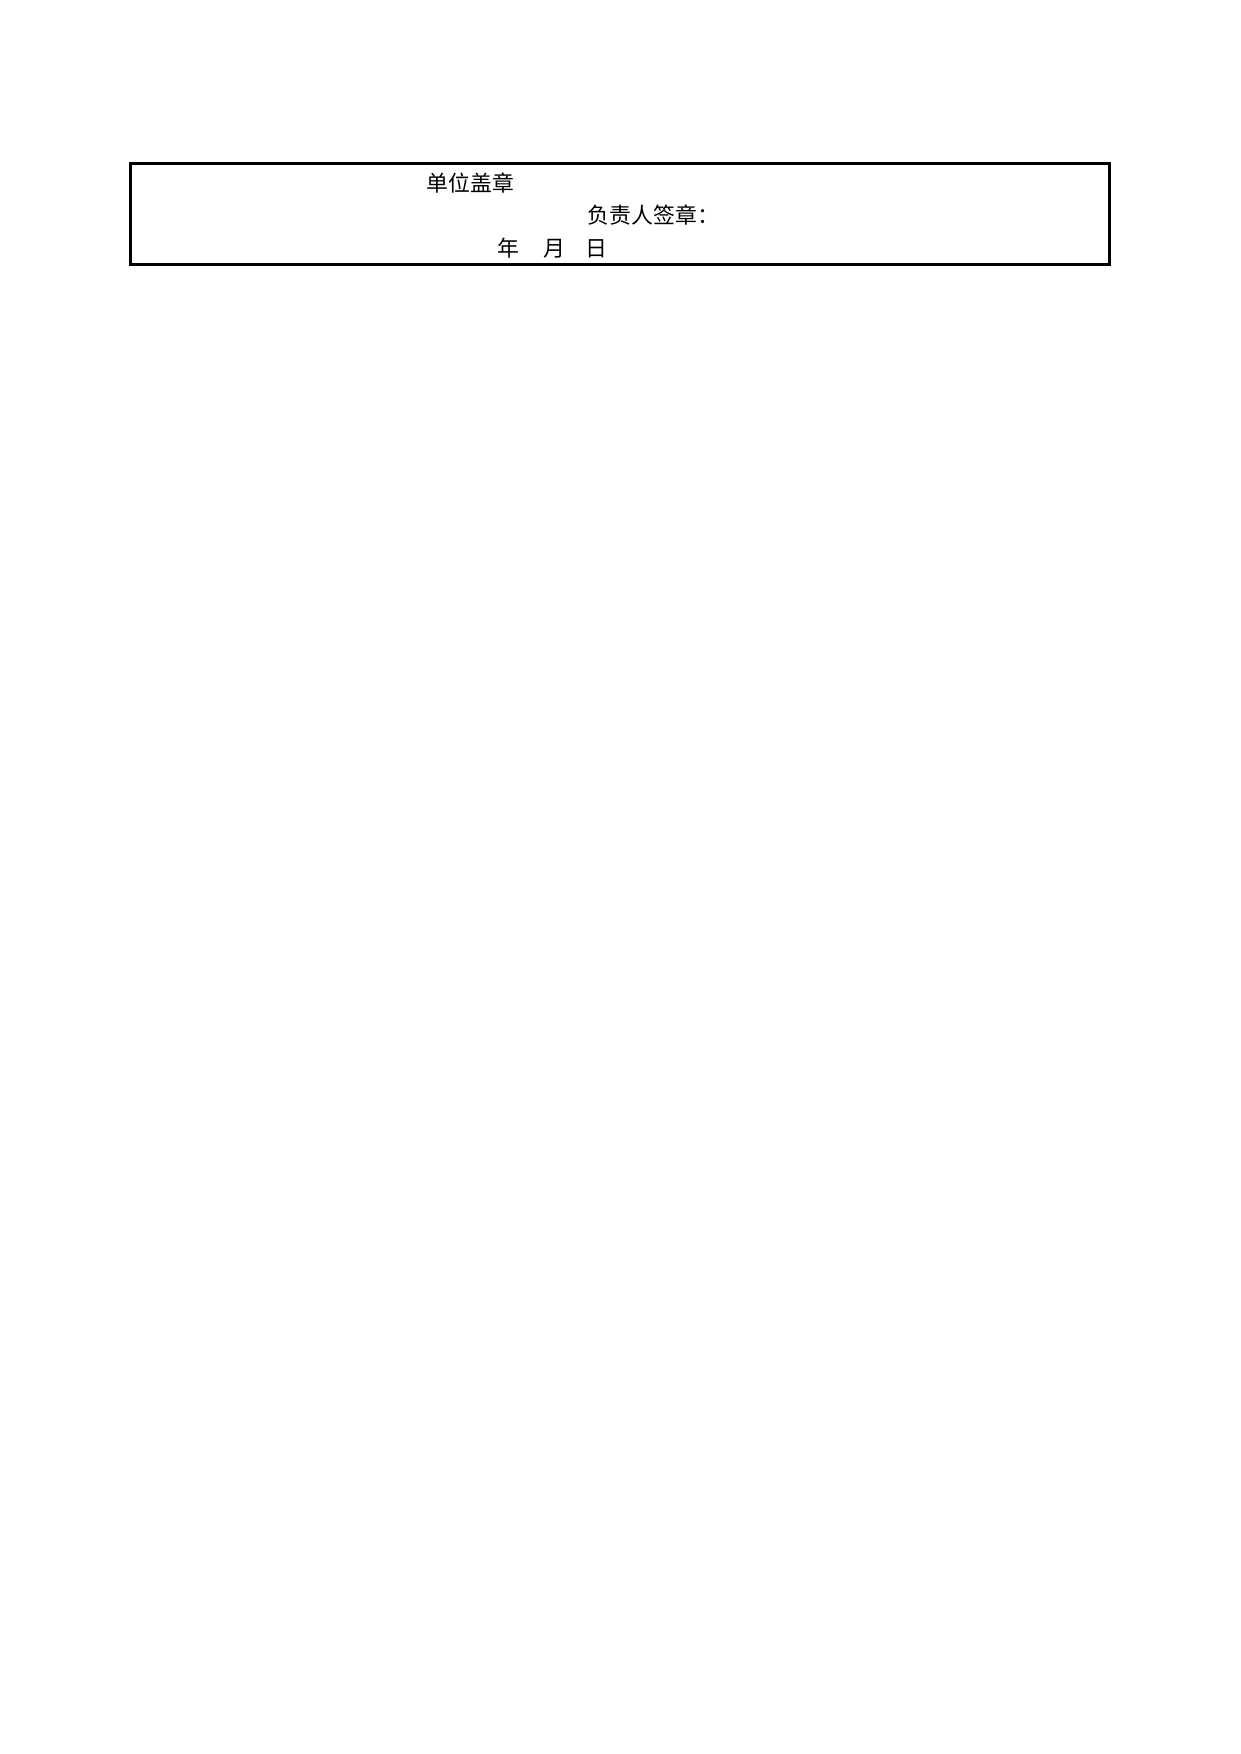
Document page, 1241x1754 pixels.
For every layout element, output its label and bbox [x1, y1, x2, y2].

table_header [132, 165, 1108, 263]
